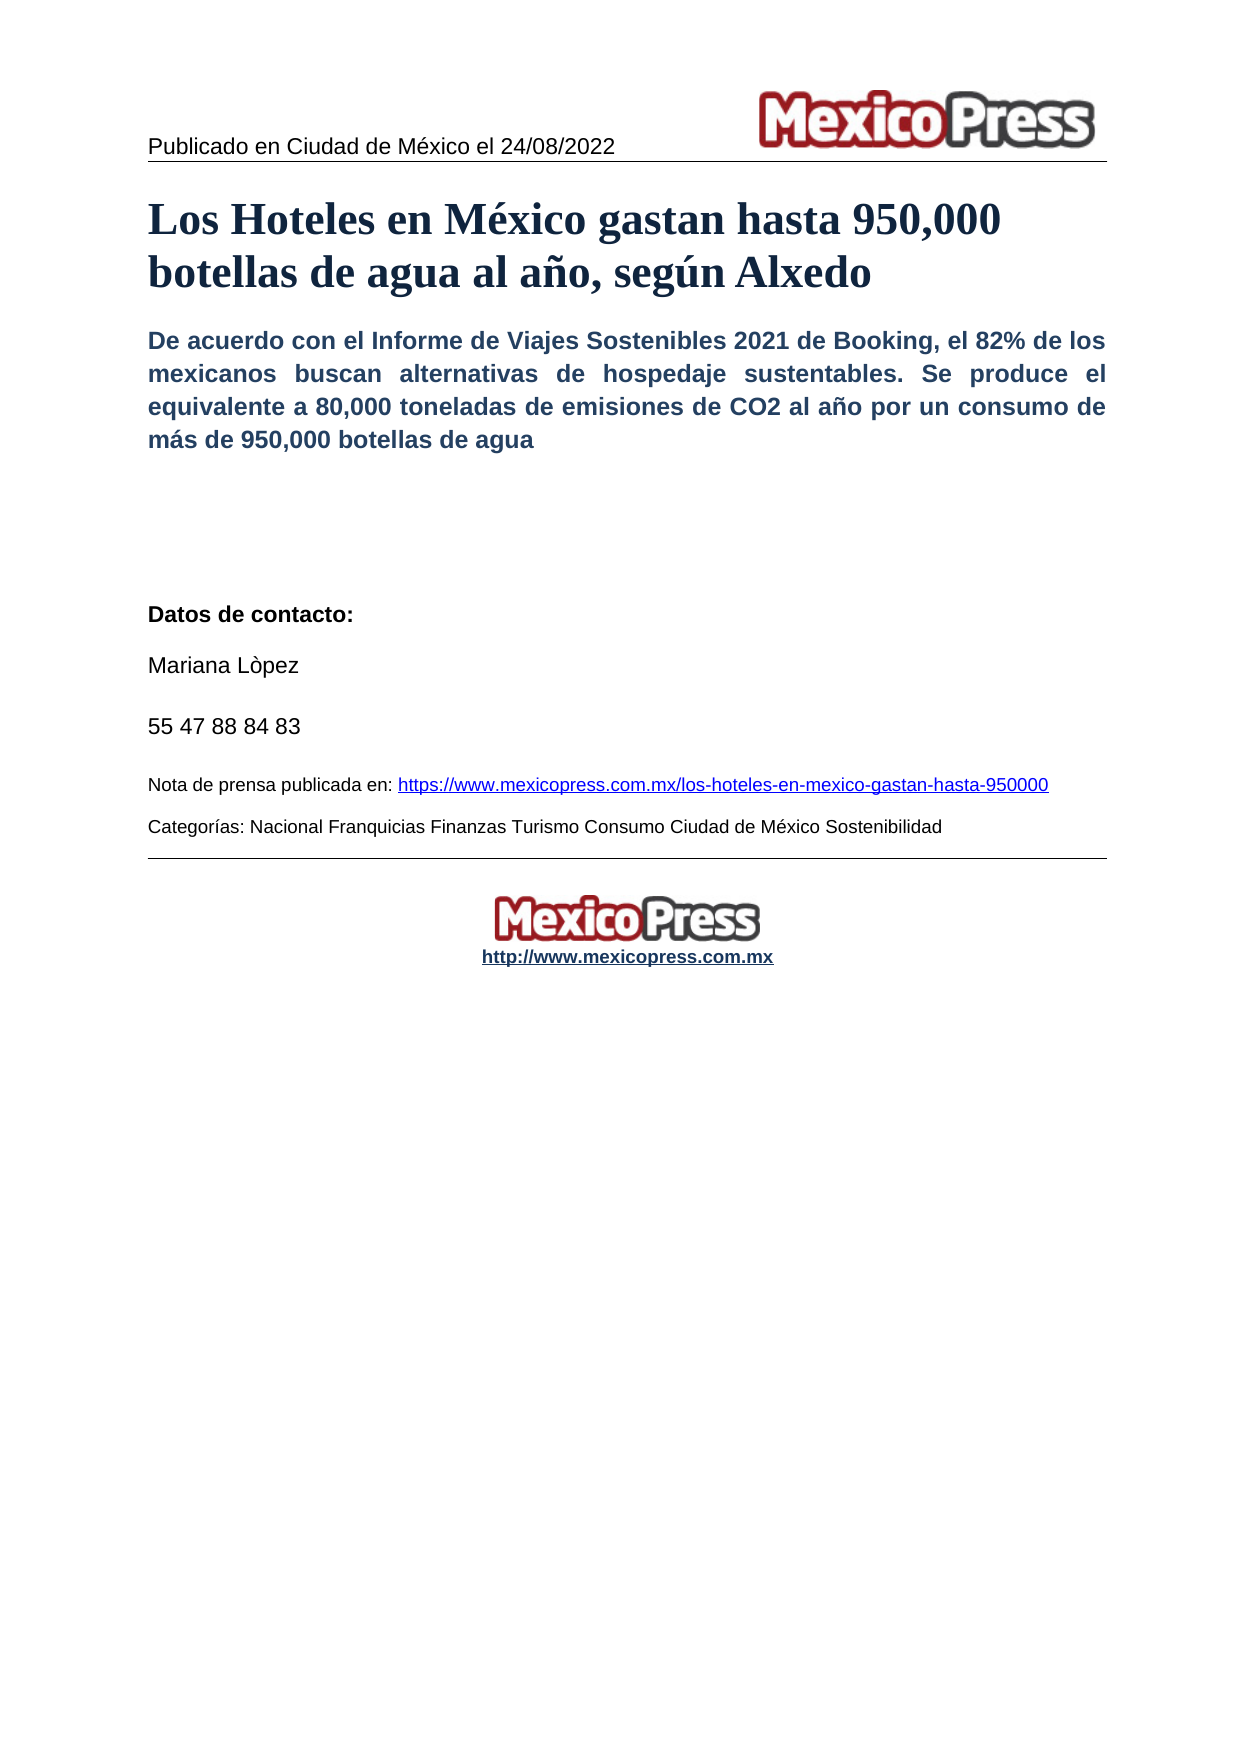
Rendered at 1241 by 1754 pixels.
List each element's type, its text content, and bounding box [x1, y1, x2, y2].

text Datos de contacto: [148, 601, 1107, 628]
text 55 47 88 84 83 [148, 713, 1063, 739]
subtitle Los Hoteles en México gastan hasta 950,000 botellas de agua al año, según Alxedo [148, 192, 1107, 297]
picture [494, 895, 760, 942]
text Nota de prensa publicada en: https://www.mexicopress.com.mx/los-hoteles-en-mexico-gastan-hasta-950000 [148, 773, 1107, 795]
text Mariana Lòpez [148, 652, 1063, 679]
subtitle De acuerdo con el Informe de Viajes Sostenibles 2021 de Booking, el 82% de los mexicanos buscan alternativas de hospedaje sustentables. Se produce el equivalente a 80,000 toneladas de emisiones de CO2 al año por un consumo de más de 950,000 botellas de agua [148, 326, 1107, 454]
text Publicado en Ciudad de México el 24/08/2022 [148, 133, 1107, 161]
picture [759, 90, 1096, 133]
text http://www.mexicopress.com.mx [148, 946, 1107, 967]
text Categorías: Nacional Franquicias Finanzas Turismo Consumo Ciudad de México Sostenibilidad [148, 816, 1107, 837]
